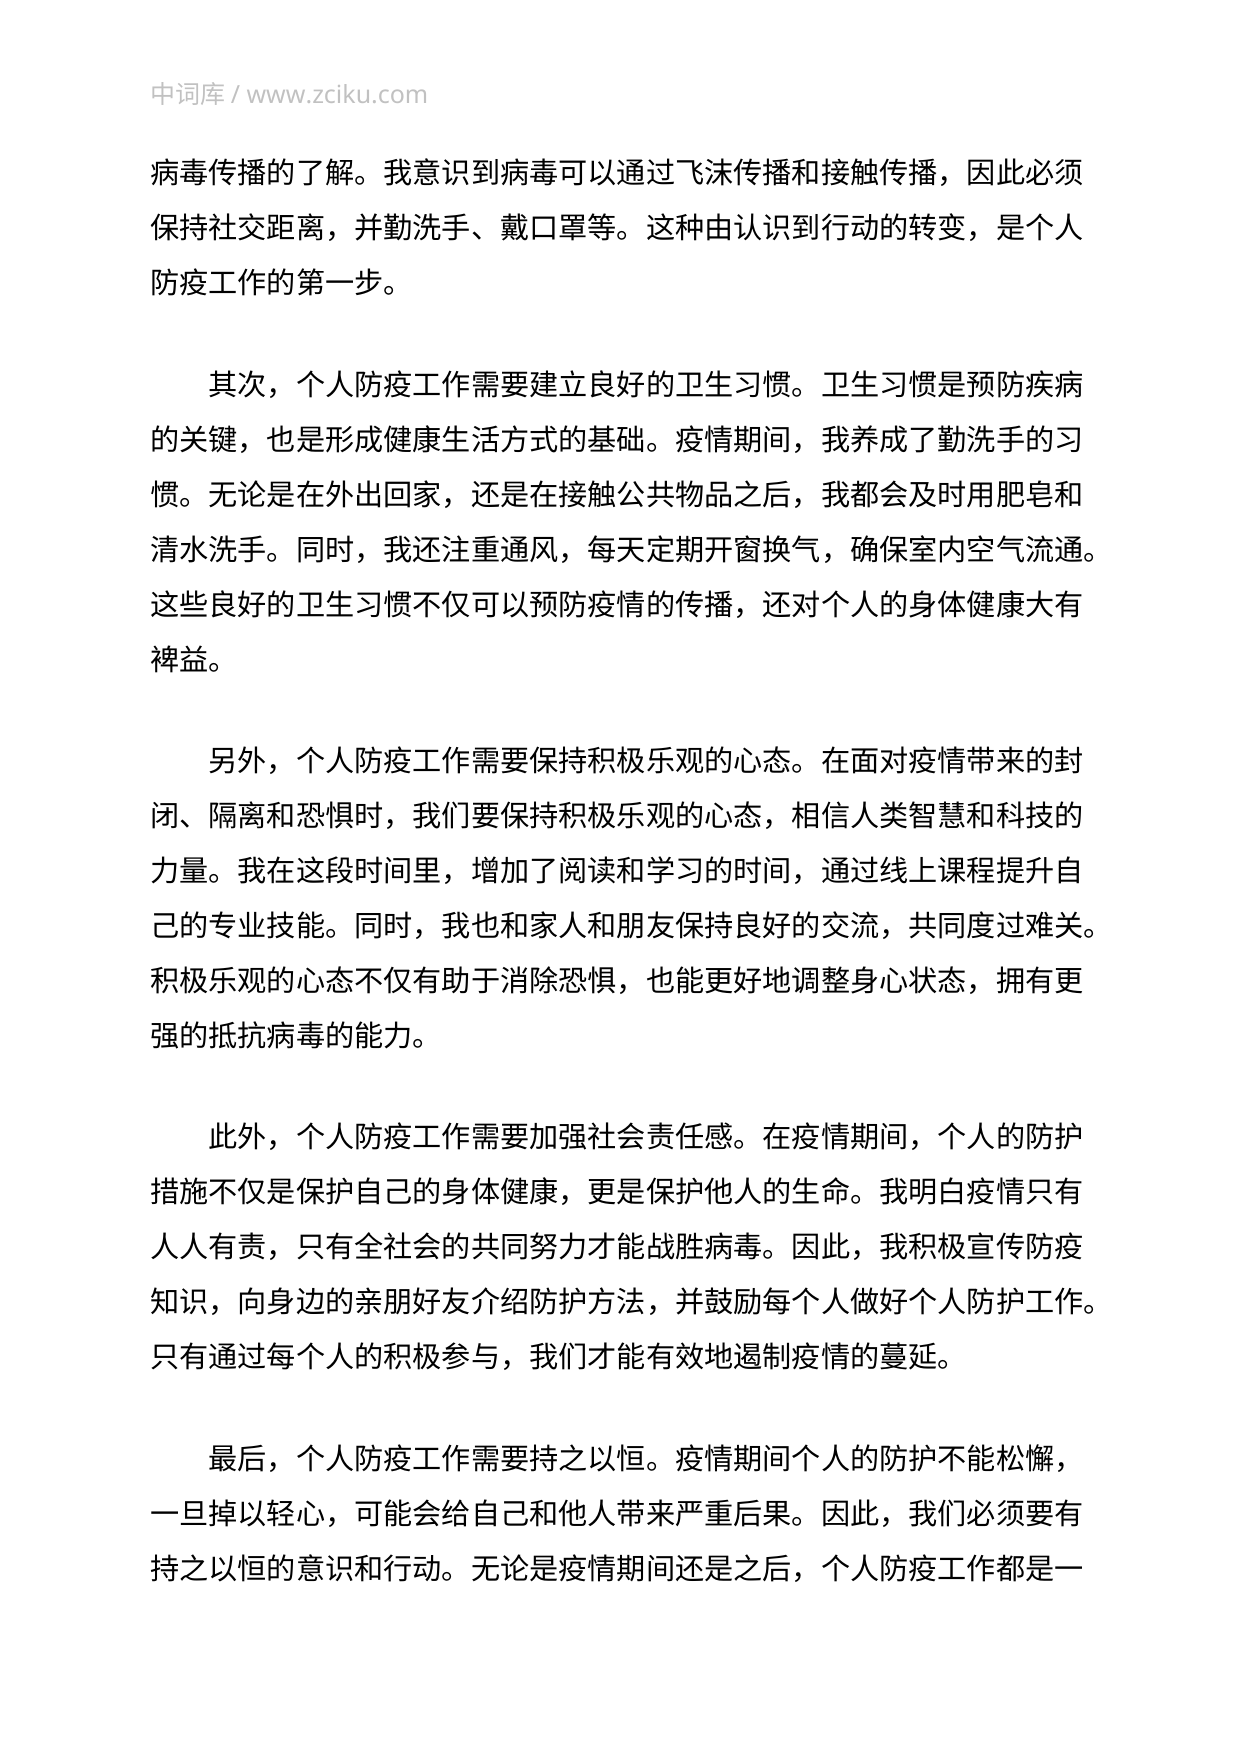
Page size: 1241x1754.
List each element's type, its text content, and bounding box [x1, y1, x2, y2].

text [150, 150, 1090, 302]
text 此外，个人防疫工作需要加强社会责任感。在疫情期间，个人的防护措施不仅是保护自己的身体健康，更是保护他人的生命。我明白疫情只有人人有责，只有全社会的共同努力才能战胜病毒。因此，我积极宣传防疫知识，向身边的亲朋好友介绍防护方法，并鼓励每个人做好个人防护工作。只有通过每个人的积极参与，我们才能有效地遏制疫情的蔓延。 [150, 1114, 1090, 1376]
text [150, 1435, 1090, 1587]
text 另外，个人防疫工作需要保持积极乐观的心态。在面对疫情带来的封闭、隔离和恐惧时，我们要保持积极乐观的心态，相信人类智慧和科技的力量。我在这段时间里，增加了阅读和学习的时间，通过线上课程提升自己的专业技能。同时，我也和家人和朋友保持良好的交流，共同度过难关。积极乐观的心态不仅有助于消除恐惧，也能更好地调整身心状态，拥有更强的抵抗病毒的能力。 [150, 738, 1090, 1054]
text 其次，个人防疫工作需要建立良好的卫生习惯。卫生习惯是预防疾病的关键，也是形成健康生活方式的基础。疫情期间，我养成了勤洗手的习惯。无论是在外出回家，还是在接触公共物品之后，我都会及时用肥皂和清水洗手。同时，我还注重通风，每天定期开窗换气，确保室内空气流通。这些良好的卫生习惯不仅可以预防疫情的传播，还对个人的身体健康大有裨益。 [150, 362, 1090, 678]
